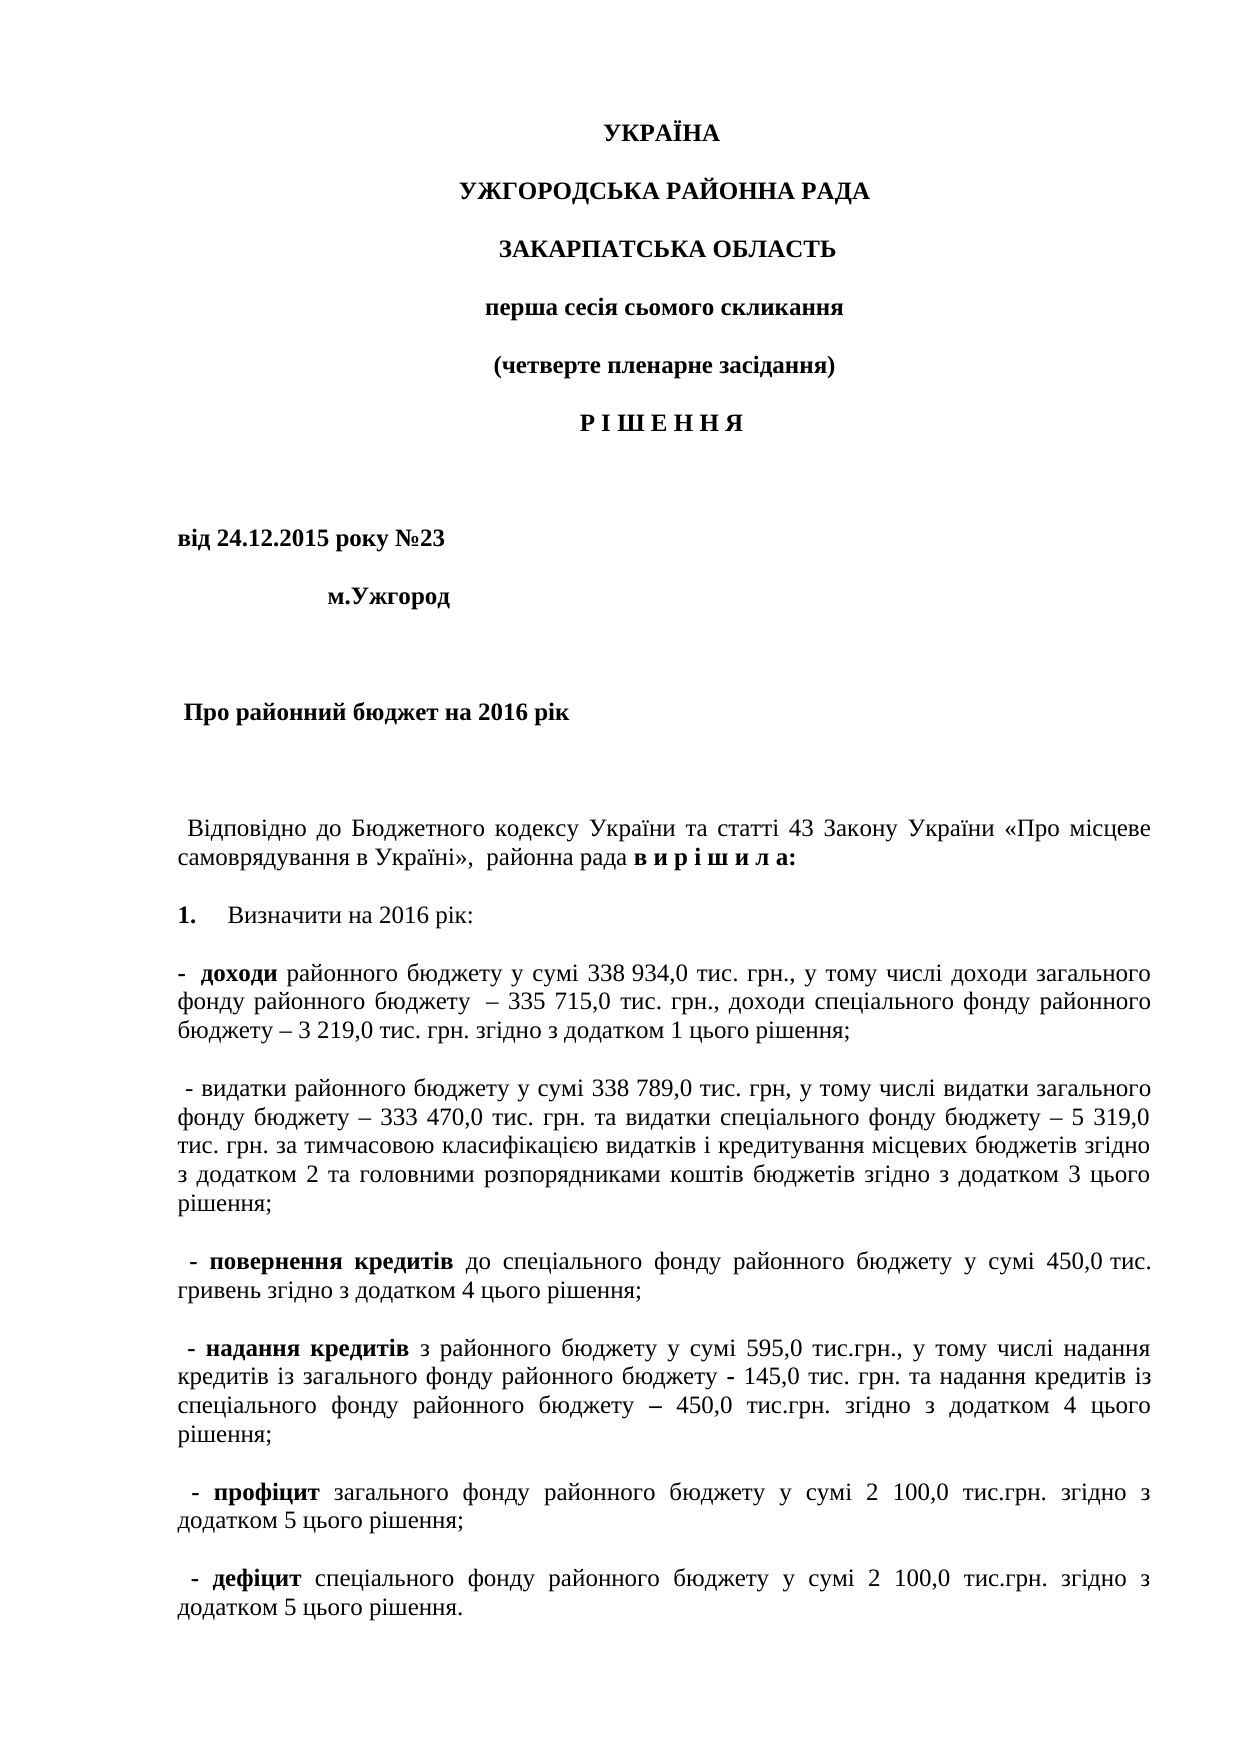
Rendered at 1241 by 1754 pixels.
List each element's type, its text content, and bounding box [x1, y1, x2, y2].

text ЗАКАРПАТСЬКА ОБЛАСТЬ [177, 234, 1152, 263]
text перша сесія сьомого скликання [177, 292, 1152, 321]
text УЖГОРОДСЬКА РАЙОННА РАДА [177, 176, 1152, 205]
text - повернення кредитів до спеціального фонду районного бюджету у сумі 450,0 тис. гривень згідно з додатком 4 цього рішення; [177, 1246, 1152, 1303]
text - дефіцит спеціального фонду районного бюджету у сумі 2 100,0 тис.грн. згідно з додатком 5 цього рішення. [177, 1563, 1152, 1621]
text (четверте пленарне засідання) [177, 350, 1152, 378]
text м.Ужгород [177, 581, 1152, 610]
text УКРАЇНА [177, 118, 1152, 147]
text Р І Ш Е Н Н Я [177, 408, 1152, 436]
text Про районний бюджет на 2016 рік [177, 697, 1152, 726]
text - видатки районного бюджету у сумі 338 789,0 тис. грн, у тому числі видатки загального фонду бюджету – 333 470,0 тис. грн. та видатки спеціального фонду бюджету – 5 319,0 тис. грн. за тимчасовою класифікацією видатків і кредитування місцевих бюджетів згідно з додатком 2 та головними розпорядниками коштів бюджетів згідно з додатком 3 цього рішення; [177, 1073, 1152, 1217]
text Відповідно до Бюджетного кодексу України та статті 43 Закону України «Про місцеве самоврядування в Україні», районна рада в и р і ш и л а: [177, 813, 1152, 871]
text - надання кредитів з районного бюджету у сумі 595,0 тис.грн., у тому числі надання кредитів із загального фонду районного бюджету - 145,0 тис. грн. та надання кредитів із спеціального фонду районного бюджету – 450,0 тис.грн. згідно з додатком 4 цього рішення; [177, 1333, 1152, 1448]
text - профіцит загального фонду районного бюджету у сумі 2 100,0 тис.грн. згідно з додатком 5 цього рішення; [177, 1477, 1152, 1534]
text 1. Визначити на 2016 рік: [177, 900, 1152, 928]
text вiд 24.12.2015 року №23 [177, 523, 1152, 552]
text - доходи районного бюджету у сумі 338 934,0 тис. грн., у тому числі доходи загального фонду районного бюджету – 335 715,0 тис. грн., доходи спеціального фонду районного бюджету – 3 219,0 тис. грн. згідно з додатком 1 цього рішення; [177, 958, 1152, 1044]
